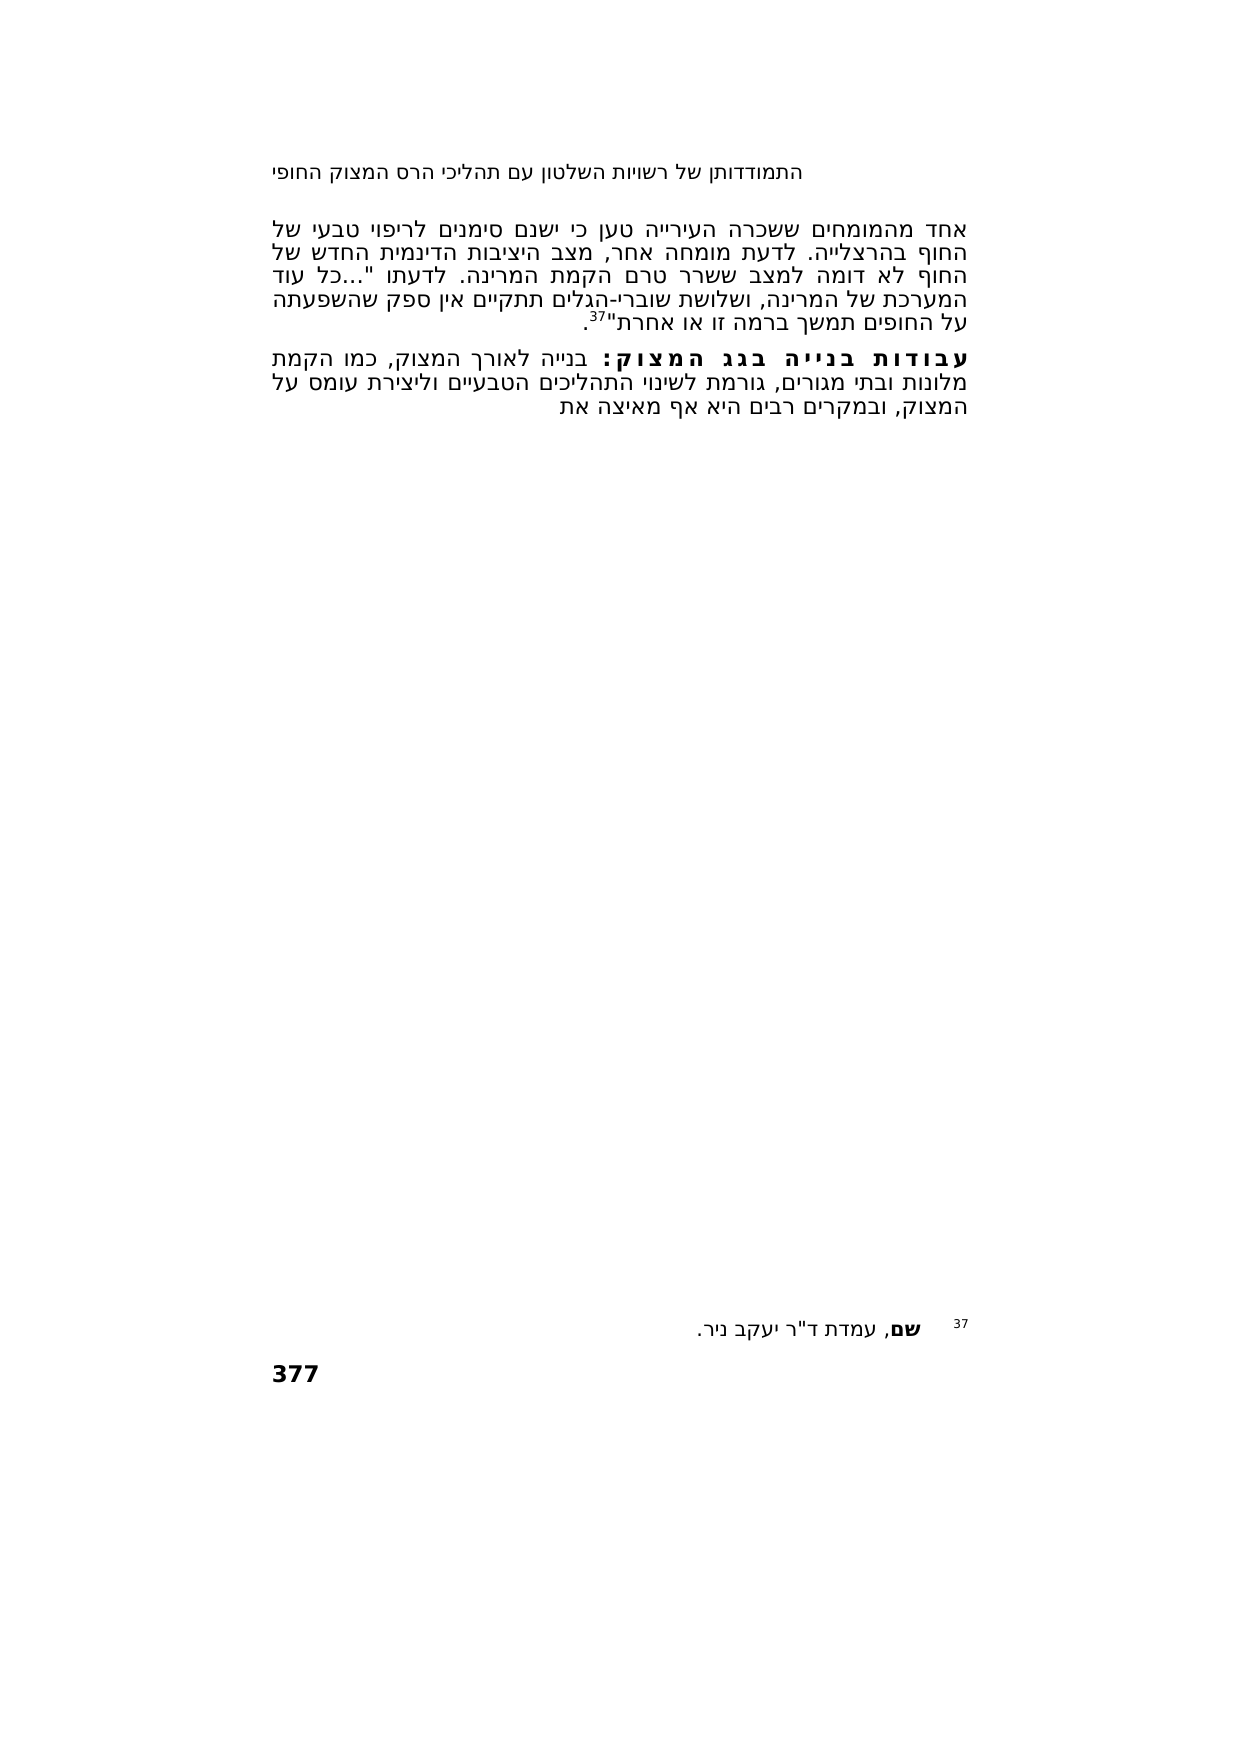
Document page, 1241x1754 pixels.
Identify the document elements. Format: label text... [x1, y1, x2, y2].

text עבודות בנייה בגג המצוק: בנייה לאורך המצוק, כמו הקמת מלונות ובתי מגורים, גורמת לשינוי התהליכים הטבעיים וליצירת עומס על המצוק, ובמקרים רבים היא אף מאיצה את [272, 348, 968, 419]
text אחד מהמומחים ששכרה העירייה טען כי ישנם סימנים לריפוי טבעי של החוף בהרצלייה. לדעת מומחה אחר, מצב היציבות הדינמית החדש של החוף לא דומה למצב ששרר טרם הקמת המרינה. לדעתו "...כל עוד המערכת של המרינה, ושלושת שוברי-הגלים תתקיים אין ספק שהשפעתה על החופים תמשך ברמה זו או אחרת". [272, 218, 968, 335]
